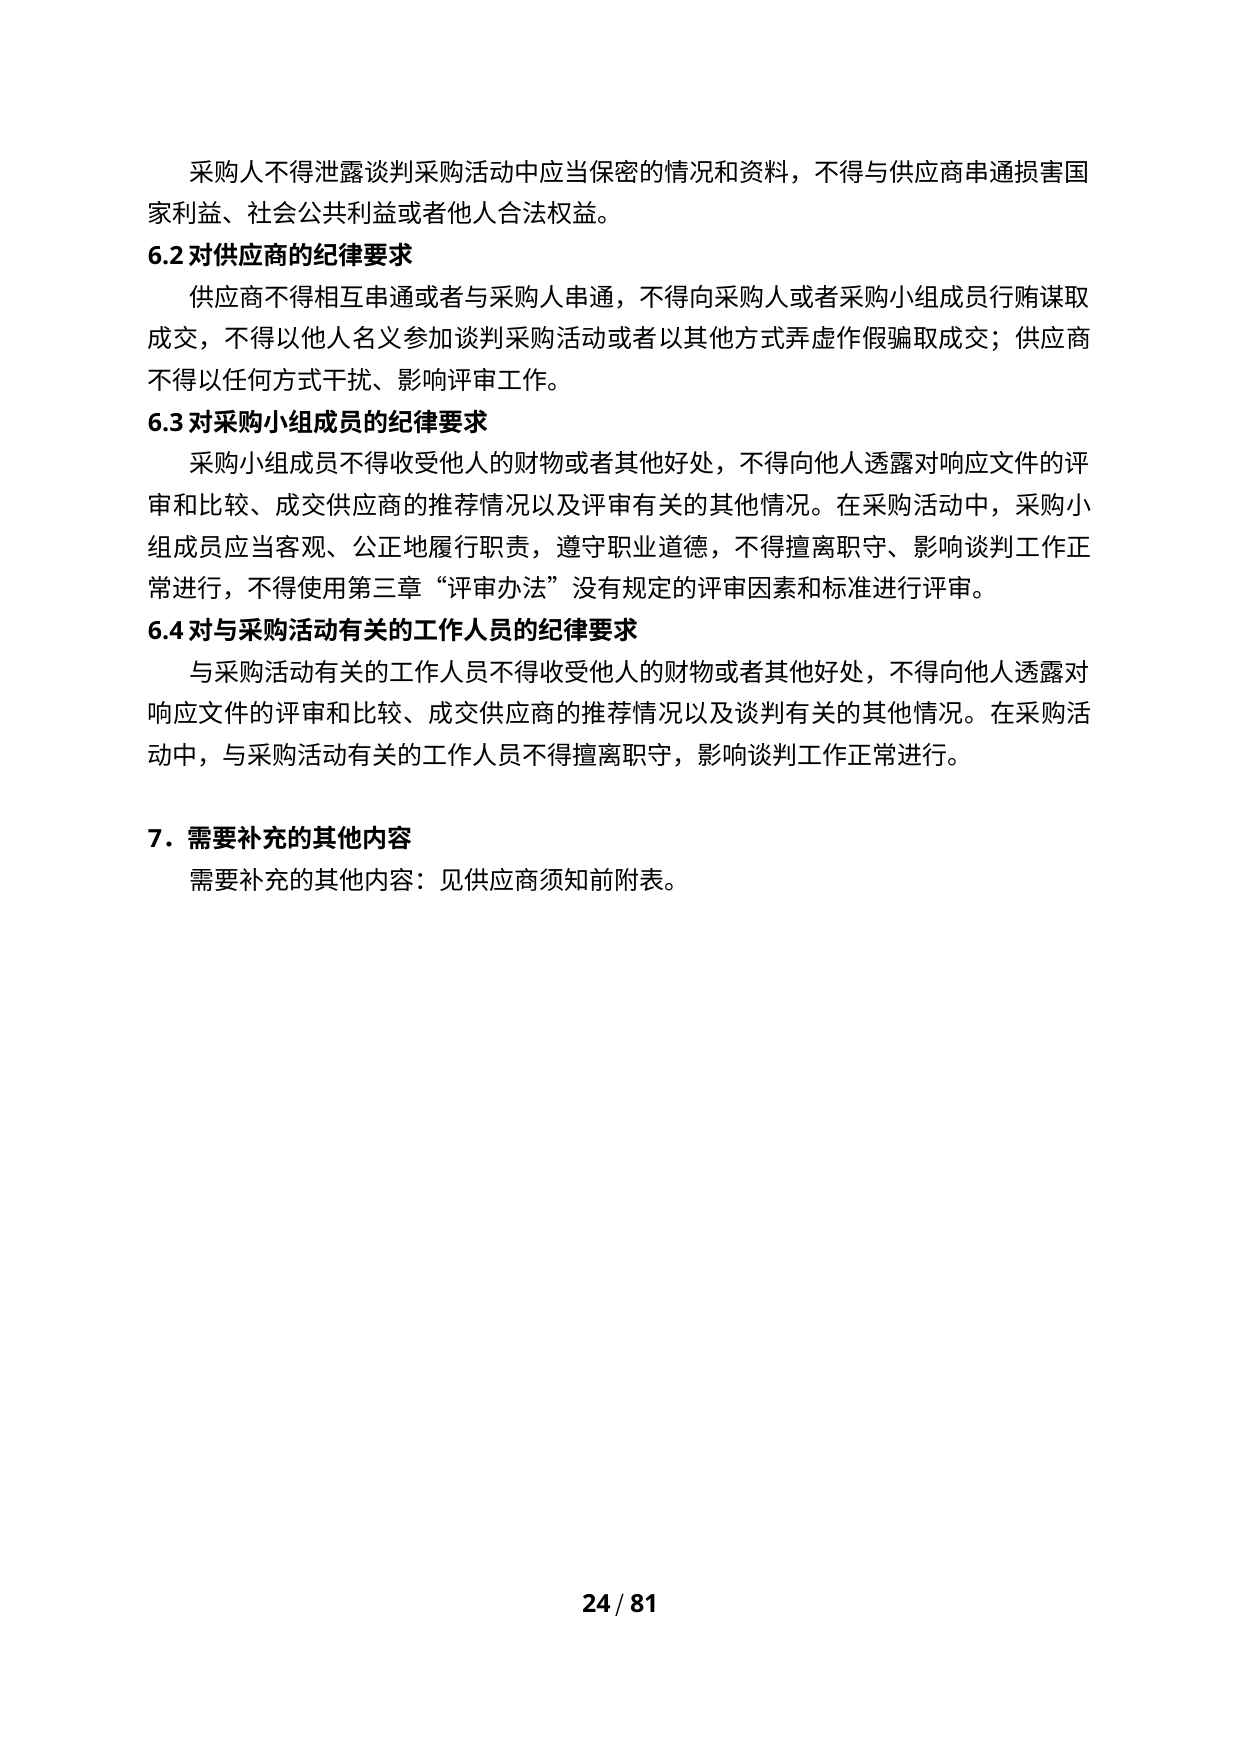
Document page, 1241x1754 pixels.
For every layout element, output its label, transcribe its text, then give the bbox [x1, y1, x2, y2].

text 与采购活动有关的工作人员不得收受他人的财物或者其他好处，不得向他人透露对响应文件的评审和比较、成交供应商的推荐情况以及谈判有关的其他情况。在采购活动中，与采购活动有关的工作人员不得擅离职守，影响谈判工作正常进行。 [148, 648, 1092, 773]
subtitle 7．需要补充的其他内容 [148, 814, 1092, 856]
text 供应商不得相互串通或者与采购人串通，不得向采购人或者采购小组成员行贿谋取成交，不得以他人名义参加谈判采购活动或者以其他方式弄虚作假骗取成交；供应商不得以任何方式干扰、影响评审工作。 [148, 273, 1092, 398]
text 采购小组成员不得收受他人的财物或者其他好处，不得向他人透露对响应文件的评审和比较、成交供应商的推荐情况以及评审有关的其他情况。在采购活动中，采购小组成员应当客观、公正地履行职责，遵守职业道德，不得擅离职守、影响谈判工作正常进行，不得使用第三章“评审办法”没有规定的评审因素和标准进行评审。 [148, 439, 1092, 606]
text 6.4对与采购活动有关的工作人员的纪律要求 [148, 606, 1092, 648]
text 需要补充的其他内容：见供应商须知前附表。 [148, 856, 1092, 898]
text 采购人不得泄露谈判采购活动中应当保密的情况和资料，不得与供应商串通损害国家利益、社会公共利益或者他人合法权益。 [148, 148, 1092, 231]
text 6.3对采购小组成员的纪律要求 [148, 398, 1092, 439]
text 6.2对供应商的纪律要求 [148, 231, 1092, 273]
